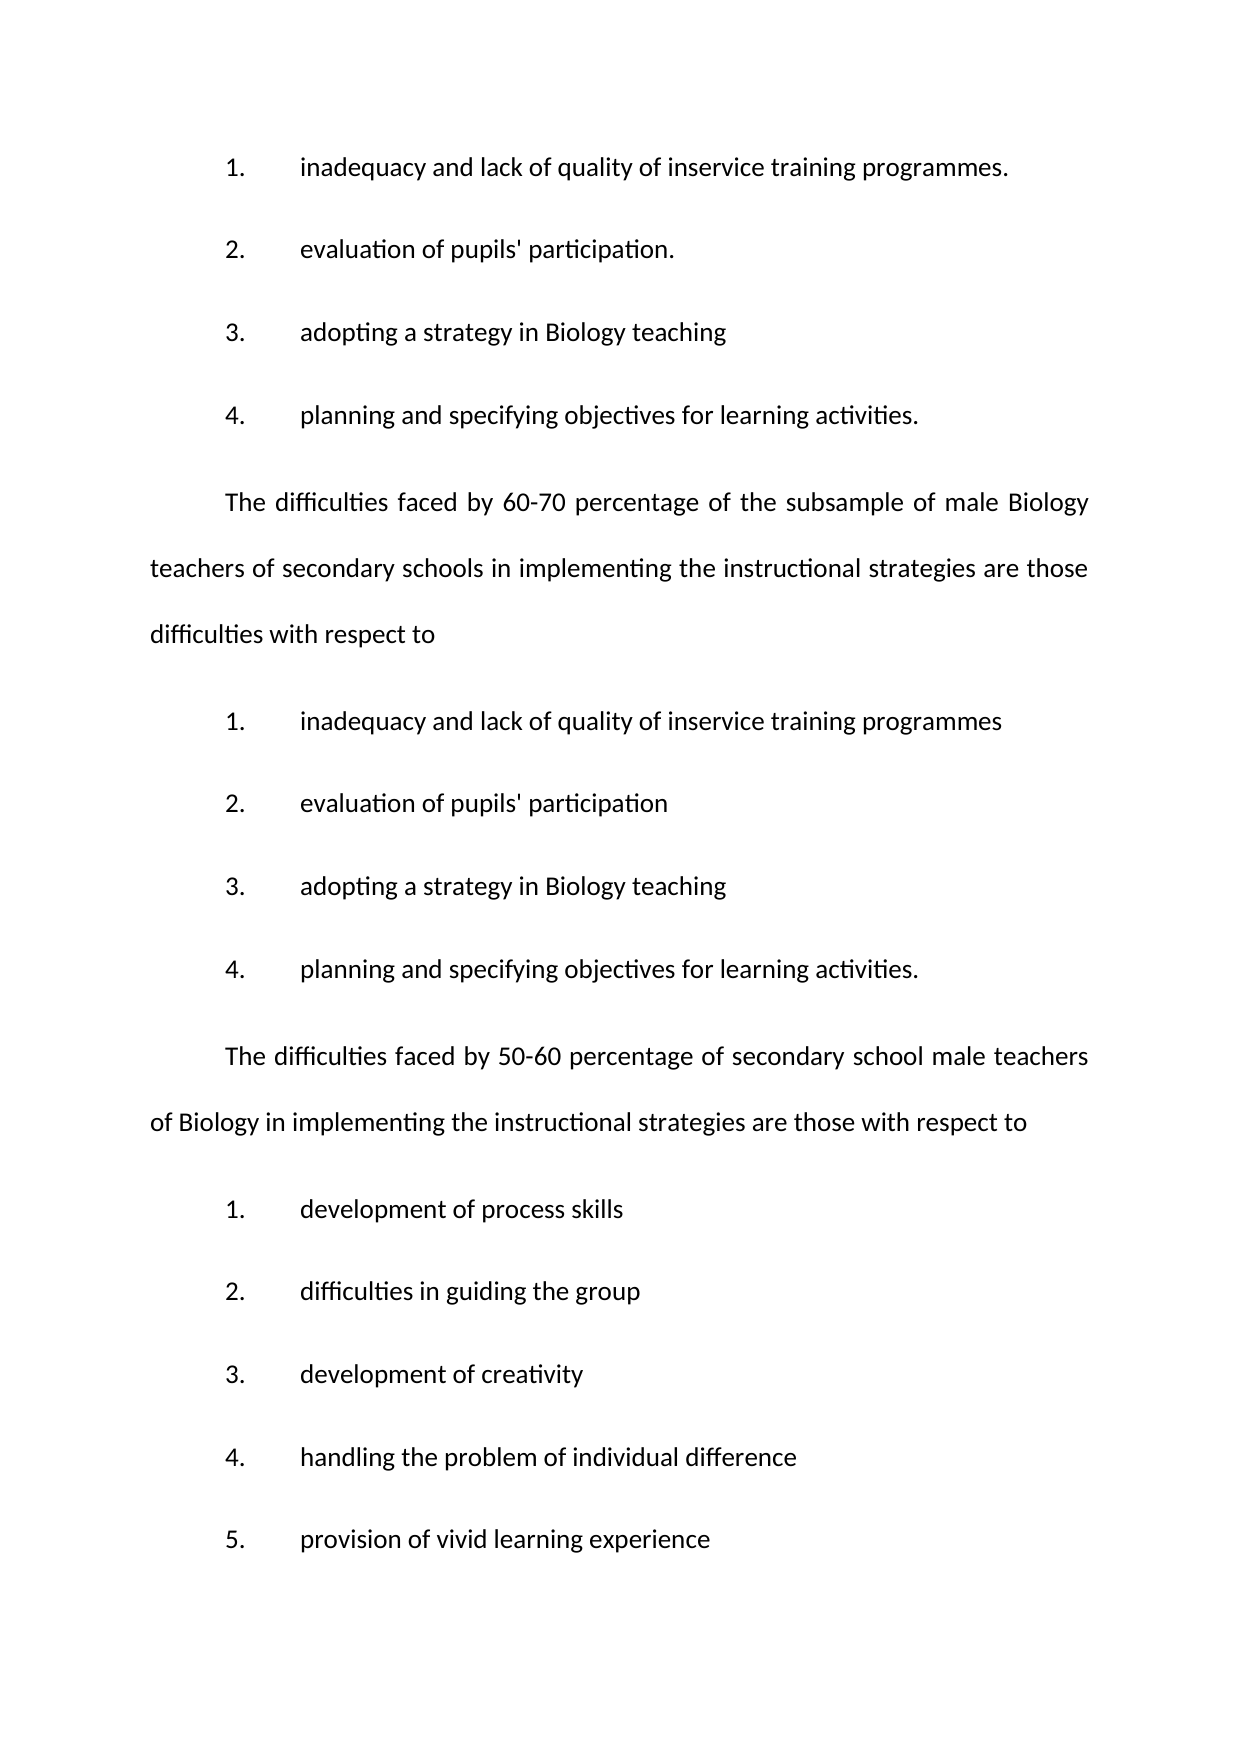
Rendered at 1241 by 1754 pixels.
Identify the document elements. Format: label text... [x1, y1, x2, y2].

text 1. inadequacy and lack of quality of inservice training programmes. [225, 150, 1090, 183]
text 5. provision of vivid learning experience [150, 1523, 1090, 1556]
text The difficulties faced by 60-70 percentage of the subsample of male Biology teachers of secondary schools in implementing the instructional strategies are those difficulties with respect to [150, 485, 1090, 650]
text 4. handling the problem of individual difference [150, 1440, 1090, 1473]
text 2. difficulties in guiding the group [150, 1274, 1090, 1308]
text 3. development of creativity [150, 1357, 1090, 1390]
text 3. adopting a strategy in Biology teaching [150, 315, 1090, 348]
text 2. evaluation of pupils' participation [150, 787, 1090, 820]
text 4. planning and specifying objectives for learning activities. [150, 398, 1090, 431]
text 3. adopting a strategy in Biology teaching [150, 869, 1090, 902]
text 1. development of process skills [150, 1192, 1090, 1225]
text 2. evaluation of pupils' participation. [150, 233, 1090, 266]
text The difficulties faced by 50-60 percentage of secondary school male teachers of Biology in implementing the instructional strategies are those with respect to [150, 1039, 1090, 1138]
text 1. inadequacy and lack of quality of inservice training programmes [150, 704, 1090, 737]
text 4. planning and specifying objectives for learning activities. [150, 952, 1090, 985]
